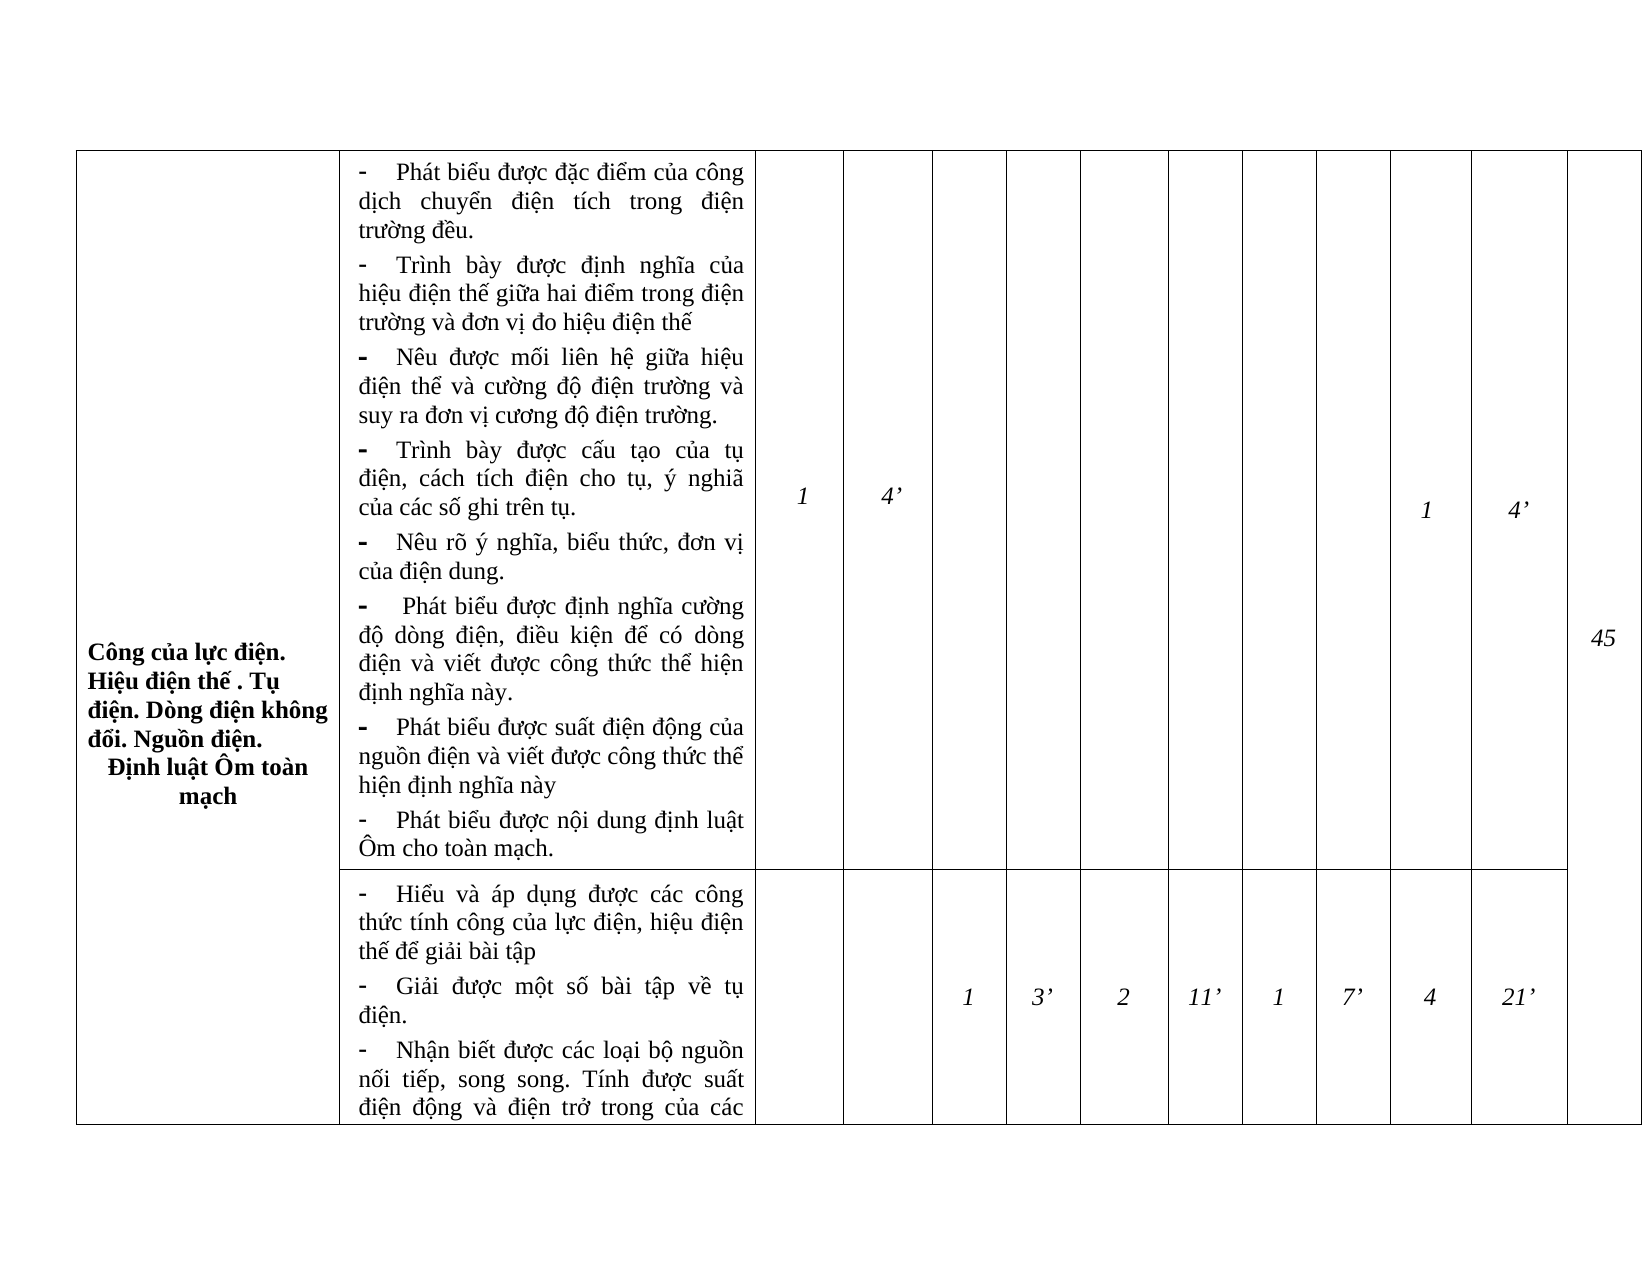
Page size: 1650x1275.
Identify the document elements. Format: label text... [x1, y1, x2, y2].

table_cell 4’ [1472, 151, 1567, 868]
table_cell [1243, 151, 1316, 868]
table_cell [340, 870, 755, 1124]
table_cell 21’ [1472, 870, 1567, 1124]
table_cell [1007, 151, 1080, 868]
table_cell 2 [1081, 870, 1168, 1124]
table_cell 1 [1243, 870, 1316, 1124]
table_cell 45 [1568, 151, 1641, 1124]
table_cell [933, 151, 1006, 868]
table_cell 7’ [1317, 870, 1390, 1124]
table_cell 4’ [844, 151, 932, 868]
table_cell 1 [933, 870, 1006, 1124]
table_cell 11’ [1169, 870, 1242, 1124]
table_cell Phát biểu được đặc điểm của công dịch chuyển điện tích trong điện trường đều. Trình bày được định nghĩa của hiệu điện thế giữa hai điểm trong điện trường và đơn vị đo hiệu điện thế Nêu được mối liên hệ giữa hiệu điện thể và cường độ điện trường và suy ra đơn vị cương độ điện trường. Trình bày được cấu tạo của tụ điện, cách tích điện cho tụ, ý nghiã của các số ghi trên tụ. Nêu rõ ý nghĩa, biểu thức, đơn vị của điện dung. Phát biểu được định nghĩa cường độ dòng điện, điều kiện để có dòng điện và viết được công thức thể hiện định nghĩa này. Phát biểu được suất điện động của nguồn điện và viết được công thức thể hiện định nghĩa này Phát biểu được nội dung định luật Ôm cho toàn mạch. [340, 151, 755, 868]
table_cell 1 [756, 151, 843, 868]
table_cell Công của lực điện. Hiệu điện thế . Tụ điện. Dòng điện không đổi. Nguồn điện. Định luật Ôm toàn mạch [77, 151, 339, 1124]
table_cell [756, 870, 843, 1124]
table_cell 3’ [1007, 870, 1080, 1124]
table_cell 1 [1391, 151, 1471, 868]
table_cell 4 [1391, 870, 1471, 1124]
table_cell [1081, 151, 1168, 868]
table_cell [844, 870, 932, 1124]
table_cell [1317, 151, 1390, 868]
table_cell [1169, 151, 1242, 868]
